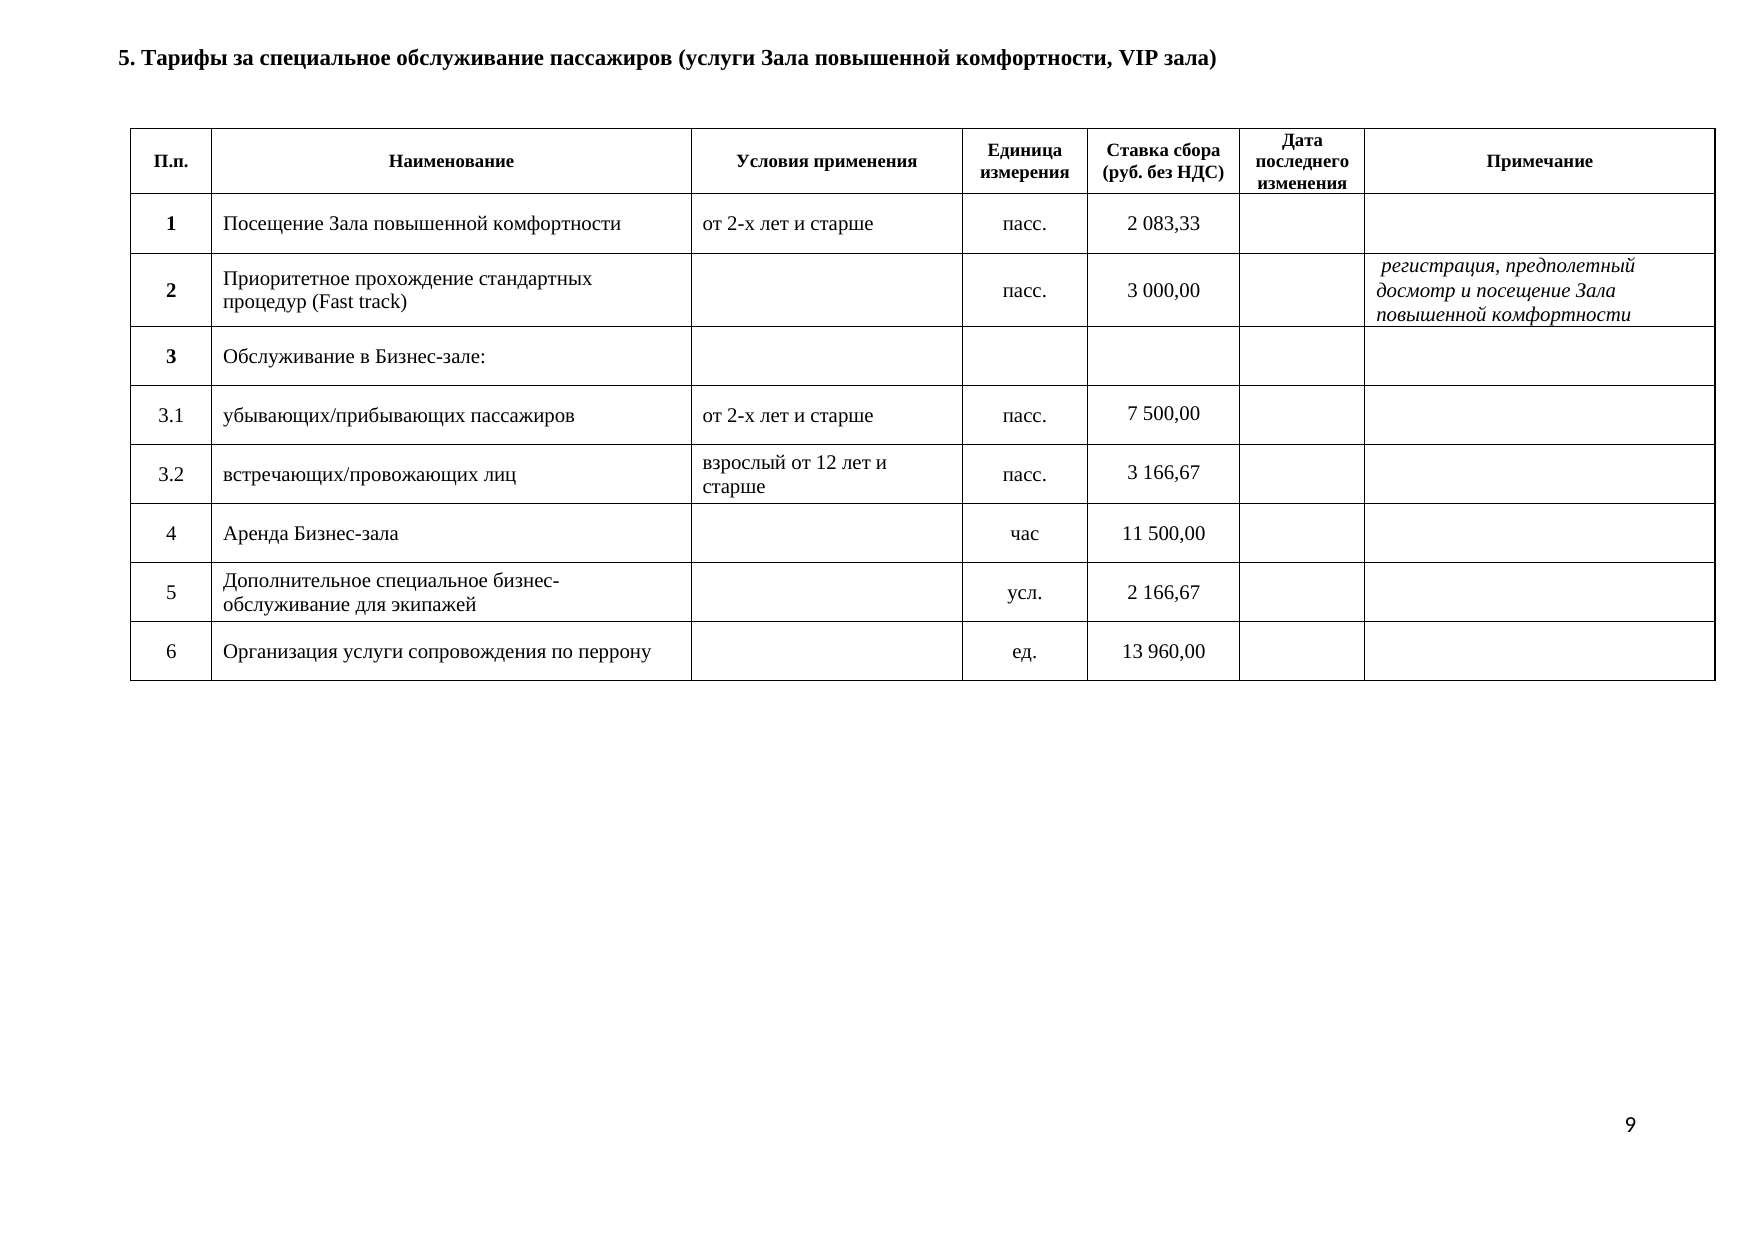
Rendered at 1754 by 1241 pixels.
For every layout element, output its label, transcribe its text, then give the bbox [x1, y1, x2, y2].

table_header Единица измерения [963, 129, 1087, 193]
table_cell 13 960,00 [1088, 622, 1239, 680]
table_cell [692, 622, 962, 680]
table_cell час [963, 504, 1087, 562]
table_header Ставка сбора (руб. без НДС) [1088, 129, 1239, 193]
table_header Наименование [212, 129, 691, 193]
table_header П.п. [131, 129, 211, 193]
table_cell пасс. [963, 254, 1087, 326]
table_cell 2 083,33 [1088, 194, 1239, 252]
table_cell [692, 563, 962, 621]
table_cell 4 [131, 504, 211, 562]
table_cell 6 [131, 622, 211, 680]
table_cell пасс. [963, 386, 1087, 444]
table_cell [1365, 327, 1714, 385]
table_cell [1365, 622, 1714, 680]
table_cell [1240, 504, 1364, 562]
table_cell [1240, 563, 1364, 621]
table_cell [1240, 194, 1364, 252]
table_cell [1365, 386, 1714, 444]
table_cell Дополнительное специальное бизнес-обслуживание для экипажей [212, 563, 691, 621]
table_cell встречающих/провожающих лиц [212, 445, 691, 503]
table_cell от 2-х лет и старше [692, 386, 962, 444]
table_cell 7 500,00 [1088, 386, 1239, 444]
table_cell [963, 327, 1087, 385]
table_header Примечание [1365, 129, 1714, 193]
subtitle 5. Тарифы за специальное обслуживание пассажиров (услуги Зала повышенной комфортности, VIP зала) [118, 44, 1636, 71]
table_cell [1365, 445, 1714, 503]
table_cell пасс. [963, 445, 1087, 503]
table_cell [1088, 327, 1239, 385]
table_cell [1365, 504, 1714, 562]
table_cell 1 [131, 194, 211, 252]
table_cell Организация услуги сопровождения по перрону [212, 622, 691, 680]
table_cell 5 [131, 563, 211, 621]
table_cell 2 [131, 254, 211, 326]
table_header Дата последнего изменения [1240, 129, 1364, 193]
table_cell 3 [131, 327, 211, 385]
table_cell убывающих/прибывающих пассажиров [212, 386, 691, 444]
table_cell [692, 504, 962, 562]
table_cell Обслуживание в Бизнес-зале: [212, 327, 691, 385]
table_cell 3.2 [131, 445, 211, 503]
table_cell взрослый от 12 лет и старше [692, 445, 962, 503]
table_cell Посещение Зала повышенной комфортности [212, 194, 691, 252]
table_cell [1365, 563, 1714, 621]
table_cell от 2-х лет и старше [692, 194, 962, 252]
table_header Условия применения [692, 129, 962, 193]
table_cell 3 166,67 [1088, 445, 1239, 503]
table_cell [1240, 386, 1364, 444]
table_cell [692, 254, 962, 326]
table_cell [692, 327, 962, 385]
table_cell 11 500,00 [1088, 504, 1239, 562]
table_cell Аренда Бизнес-зала [212, 504, 691, 562]
table_cell Приоритетное прохождение стандартных процедур (Fast track) [212, 254, 691, 326]
table_cell регистрация, предполетный досмотр и посещение Зала повышенной комфортности [1365, 254, 1714, 326]
table_cell ед. [963, 622, 1087, 680]
table_cell усл. [963, 563, 1087, 621]
table_cell [1240, 327, 1364, 385]
table_cell [1365, 194, 1714, 252]
table_cell 3 000,00 [1088, 254, 1239, 326]
table_cell [1240, 254, 1364, 326]
table_cell [1240, 622, 1364, 680]
table_cell 3.1 [131, 386, 211, 444]
table_cell [1240, 445, 1364, 503]
table_cell 2 166,67 [1088, 563, 1239, 621]
table_cell пасс. [963, 194, 1087, 252]
